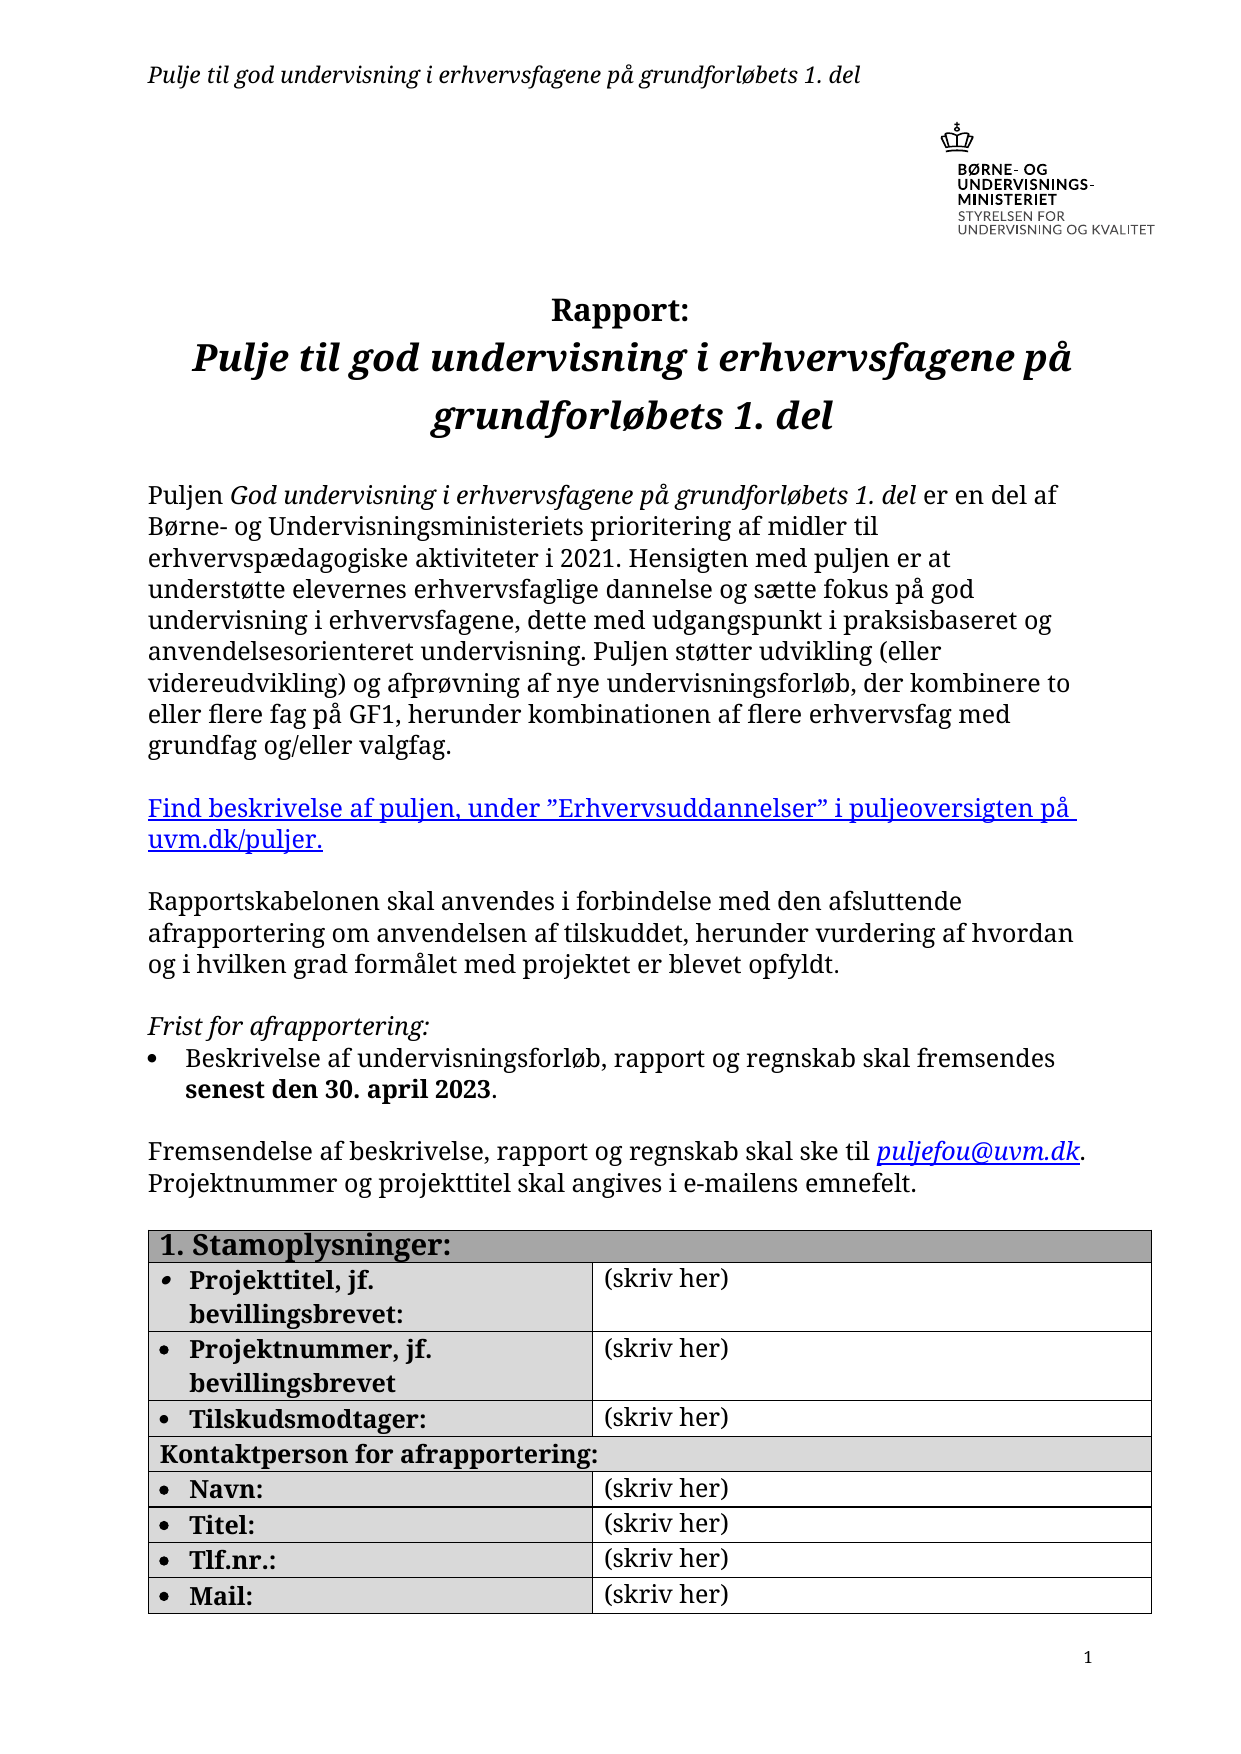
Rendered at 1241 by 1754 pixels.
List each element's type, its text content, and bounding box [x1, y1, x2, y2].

table_cell Tilskudsmodtager: [149, 1401, 592, 1436]
text Puljen God undervisning i erhvervsfagene på grundforløbets 1. del er en del af Børne- og Undervisningsministeriets prioritering af midler til erhvervspædagogiske aktiviteter i 2021. Hensigten med puljen er at understøtte elevernes erhvervsfaglige dannelse og sætte fokus på god undervisning i erhvervsfagene, dette med udgangspunkt i praksisbaseret og anvendelsesorienteret undervisning. Puljen støtter udvikling (eller videreudvikling) og afprøvning af nye undervisningsforløb, der kombinere to eller flere fag på GF1, herunder kombinationen af flere erhvervsfag med grundfag og/eller valgfag. [148, 479, 1092, 761]
text Fremsendelse af beskrivelse, rapport og regnskab skal ske til puljefou@uvm.dk. Projektnummer og projekttitel skal angives i e-mailens emnefelt. [148, 1136, 1092, 1198]
table_cell (skriv her) [593, 1578, 1151, 1613]
subtitle Pulje til god undervisning i erhvervsfagene på grundforløbets 1. del [148, 331, 1122, 441]
table_cell (skriv her) [593, 1543, 1151, 1577]
text Rapportskabelonen skal anvendes i forbindelse med den afsluttende afrapportering om anvendelsen af tilskuddet, herunder vurdering af hvordan og i hvilken grad formålet med projektet er blevet opfyldt. [148, 886, 1092, 979]
table_cell (skriv her) [593, 1401, 1151, 1436]
table_cell (skriv her) [593, 1472, 1151, 1506]
table_cell Navn: [149, 1472, 592, 1506]
list Beskrivelse af undervisningsforløb, rapport og regnskab skal fremsendes senest den 30. april 2023. [148, 1042, 1092, 1104]
table_cell Mail: [149, 1578, 592, 1613]
table_cell Kontaktperson for afrapportering: [149, 1437, 1151, 1471]
table_cell Titel: [149, 1508, 592, 1542]
table_cell (skriv her) [593, 1332, 1151, 1400]
table_header 1. Stamoplysninger: [149, 1231, 1151, 1262]
table_cell Projekttitel, jf. bevillingsbrevet: [149, 1263, 592, 1331]
text Rapport: [148, 288, 1092, 331]
table_cell Projektnummer, jf. bevillingsbrevet [149, 1332, 592, 1400]
table_cell Tlf.nr.: [149, 1543, 592, 1577]
text Frist for afrapportering: [148, 1011, 1092, 1042]
table_cell (skriv her) [593, 1508, 1151, 1542]
text Find beskrivelse af puljen, under ”Erhvervsuddannelser” i puljeoversigten på uvm.dk/puljer. [148, 792, 1092, 854]
table_cell (skriv her) [593, 1263, 1151, 1331]
